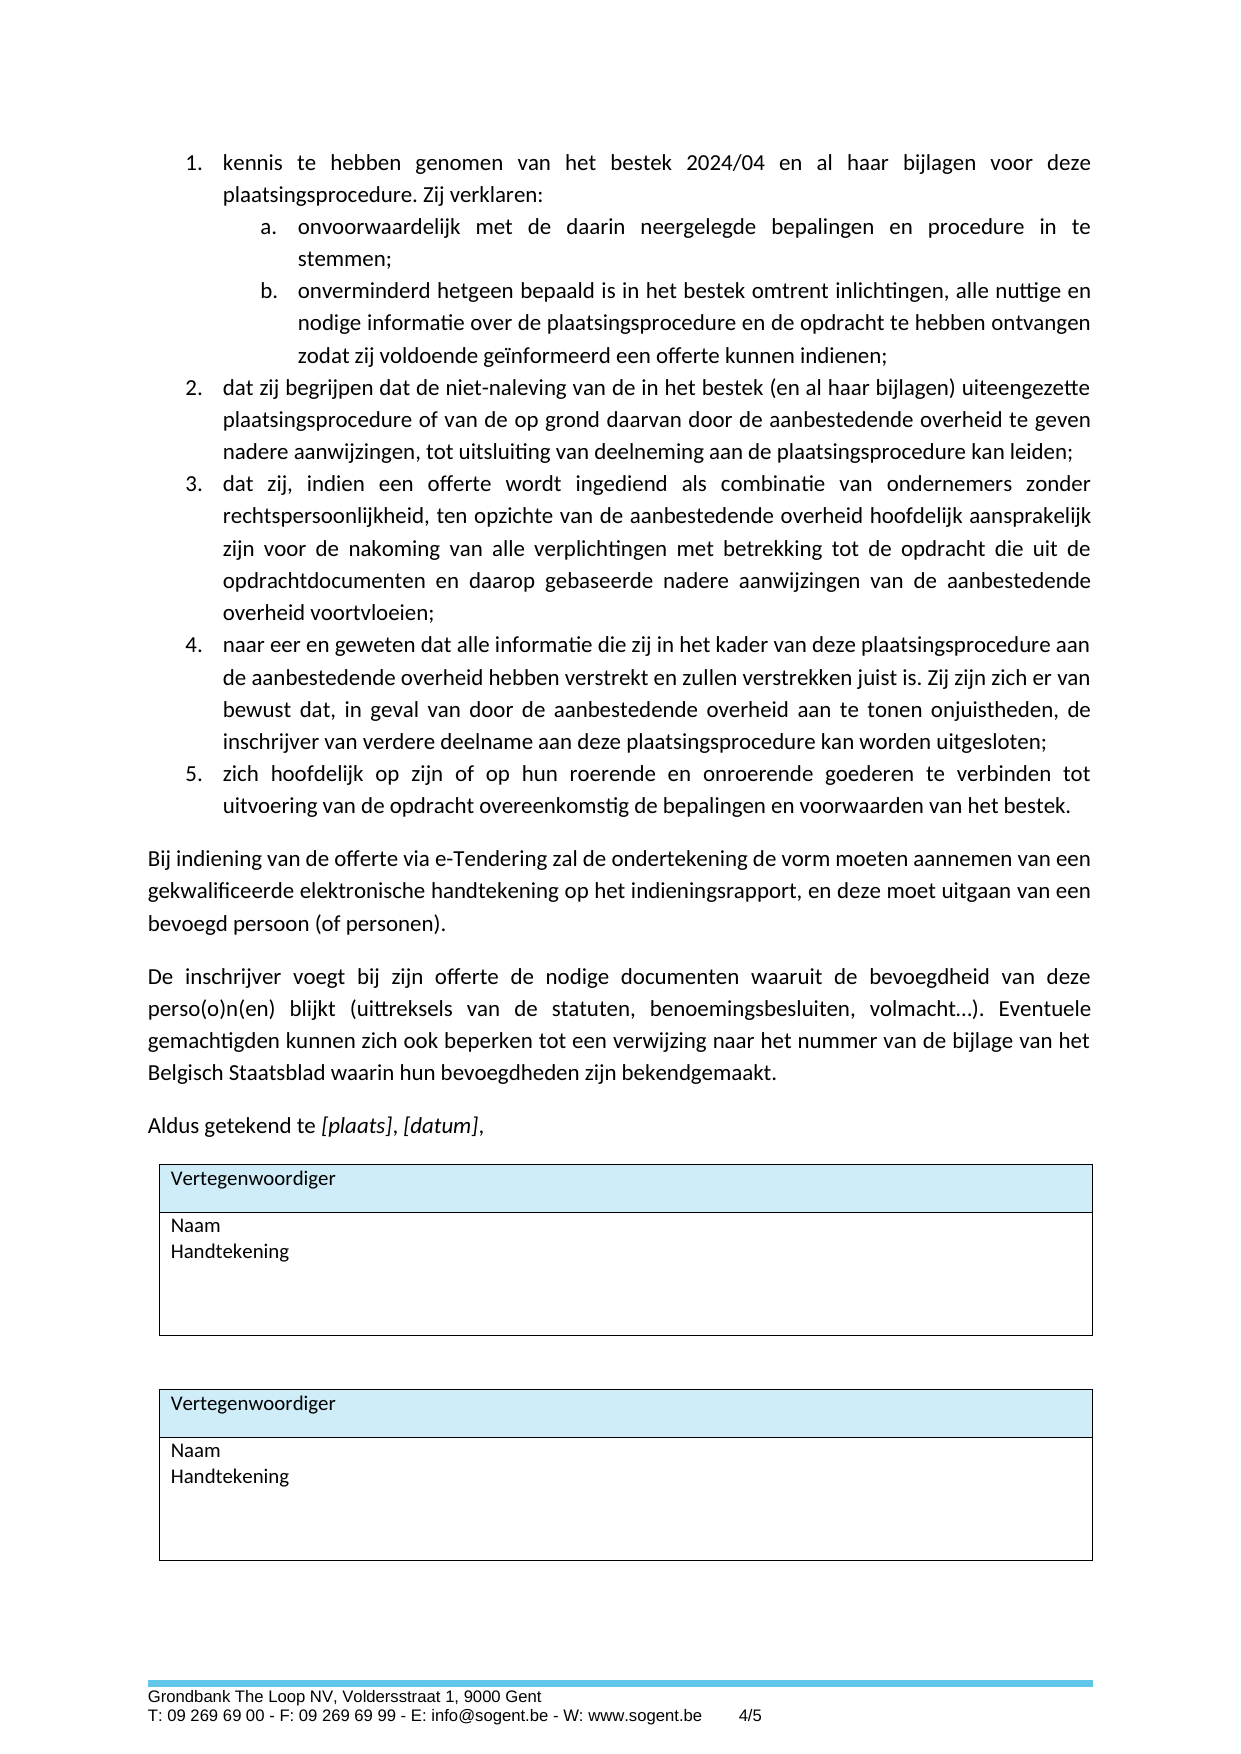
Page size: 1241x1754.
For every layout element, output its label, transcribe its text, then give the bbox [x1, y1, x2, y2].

table_cell Naam Handtekening [160, 1438, 1092, 1560]
list dat zij begrijpen dat de niet-naleving van de in het bestek (en al haar bijlagen) uiteengezette plaatsingsprocedure of van de op grond daarvan door de aanbestedende overheid te geven nadere aanwijzingen, tot uitsluiting van deelneming aan de plaatsingsprocedure kan leiden; [185, 373, 1093, 465]
list kennis te hebben genomen van het bestek 2024/04 en al haar bijlagen voor deze plaatsingsprocedure. Zij verklaren: [185, 148, 1093, 208]
text Aldus getekend te [plaats], [datum], [148, 1111, 1093, 1139]
text Bij indiening van de offerte via e-Tendering zal de ondertekening de vorm moeten aannemen van een gekwalificeerde elektronische handtekening op het indieningsrapport, en deze moet uitgaan van een bevoegd persoon (of personen). [148, 844, 1093, 937]
table_header Vertegenwoordiger [160, 1390, 1092, 1437]
table_cell Naam Handtekening [160, 1213, 1092, 1335]
list dat zij, indien een offerte wordt ingediend als combinatie van ondernemers zonder rechtspersoonlijkheid, ten opzichte van de aanbestedende overheid hoofdelijk aansprakelijk zijn voor de nakoming van alle verplichtingen met betrekking tot de opdracht die uit de opdrachtdocumenten en daarop gebaseerde nadere aanwijzingen van de aanbestedende overheid voortvloeien; [185, 469, 1093, 626]
list naar eer en geweten dat alle informatie die zij in het kader van deze plaatsingsprocedure aan de aanbestedende overheid hebben verstrekt en zullen verstrekken juist is. Zij zijn zich er van bewust dat, in geval van door de aanbestedende overheid aan te tonen onjuistheden, de inschrijver van verdere deelname aan deze plaatsingsprocedure kan worden uitgesloten; [185, 630, 1093, 755]
text De inschrijver voegt bij zijn offerte de nodige documenten waaruit de bevoegdheid van deze perso(o)n(en) blijkt (uittreksels van de statuten, benoemingsbesluiten, volmacht…). Eventuele gemachtigden kunnen zich ook beperken tot een verwijzing naar het nummer van de bijlage van het Belgisch Staatsblad waarin hun bevoegdheden zijn bekendgemaakt. [148, 962, 1093, 1086]
list onvoorwaardelijk met de daarin neergelegde bepalingen en procedure in te stemmen; [260, 212, 1093, 272]
list onverminderd hetgeen bepaald is in het bestek omtrent inlichtingen, alle nuttige en nodige informatie over de plaatsingsprocedure en de opdracht te hebben ontvangen zodat zij voldoende geïnformeerd een offerte kunnen indienen; [260, 276, 1093, 369]
list zich hoofdelijk op zijn of op hun roerende en onroerende goederen te verbinden tot uitvoering van de opdracht overeenkomstig de bepalingen en voorwaarden van het bestek. [185, 759, 1093, 819]
table_header Vertegenwoordiger [160, 1165, 1092, 1212]
